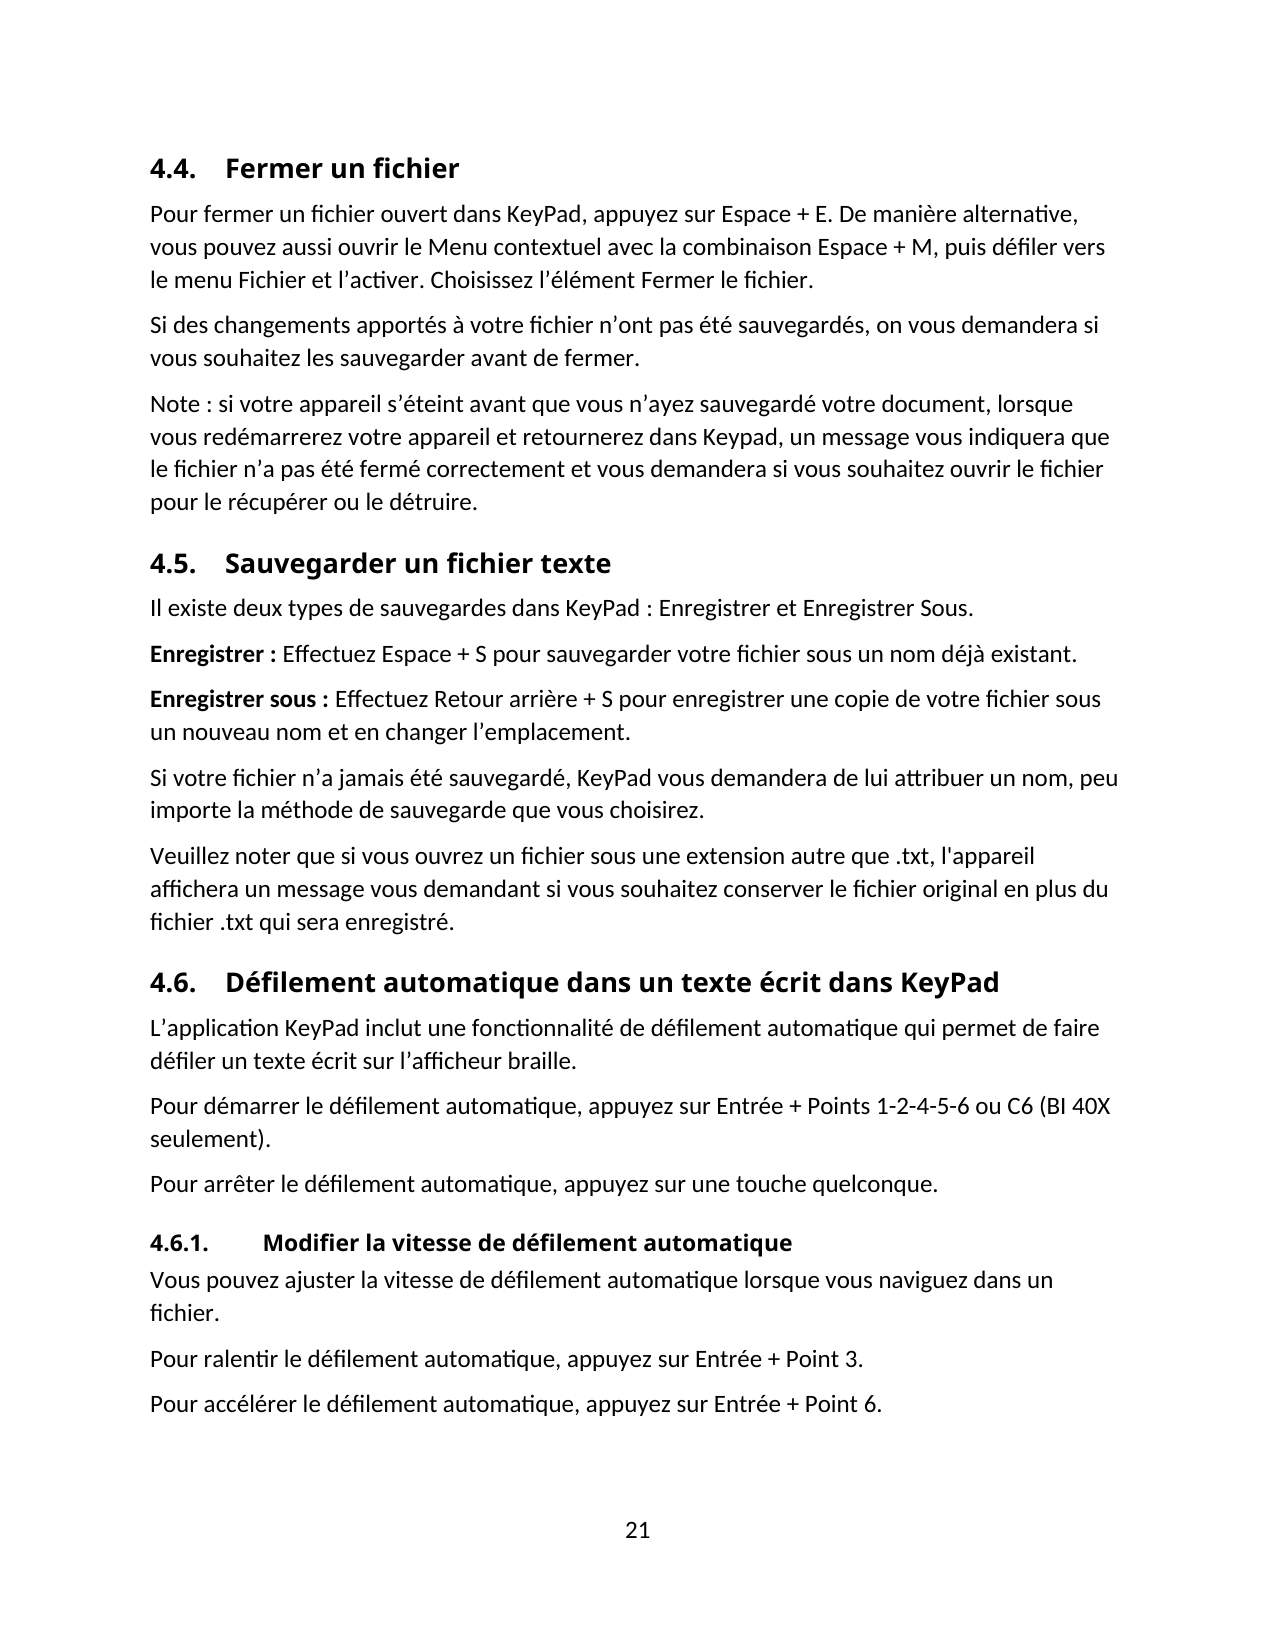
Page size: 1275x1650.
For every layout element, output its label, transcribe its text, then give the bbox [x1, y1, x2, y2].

text Il existe deux types de sauvegardes dans KeyPad : Enregistrer et Enregistrer Sous. [150, 592, 1125, 623]
subtitle Sauvegarder un fichier texte [150, 544, 1125, 581]
text Note : si votre appareil s’éteint avant que vous n’ayez sauvegardé votre document, lorsque vous redémarrerez votre appareil et retournerez dans Keypad, un message vous indiquera que le fichier n’a pas été fermé correctement et vous demandera si vous souhaitez ouvrir le fichier pour le récupérer ou le détruire. [150, 388, 1125, 517]
subtitle Défilement automatique dans un texte écrit dans KeyPad [150, 964, 1125, 1001]
text Vous pouvez ajuster la vitesse de défilement automatique lorsque vous naviguez dans un fichier. [150, 1264, 1125, 1328]
text Enregistrer sous : Effectuez Retour arrière + S pour enregistrer une copie de votre fichier sous un nouveau nom et en changer l’emplacement. [150, 683, 1125, 747]
subtitle Modifier la vitesse de défilement automatique [150, 1226, 1125, 1258]
text Veuillez noter que si vous ouvrez un fichier sous une extension autre que .txt, l'appareil affichera un message vous demandant si vous souhaitez conserver le fichier original en plus du fichier .txt qui sera enregistré. [150, 840, 1125, 936]
text L’application KeyPad inclut une fonctionnalité de défilement automatique qui permet de faire défiler un texte écrit sur l’afficheur braille. [150, 1012, 1125, 1075]
text Si votre fichier n’a jamais été sauvegardé, KeyPad vous demandera de lui attribuer un nom, peu importe la méthode de sauvegarde que vous choisirez. [150, 762, 1125, 825]
text Pour fermer un fichier ouvert dans KeyPad, appuyez sur Espace + E. De manière alternative, vous pouvez aussi ouvrir le Menu contextuel avec la combinaison Espace + M, puis défiler vers le menu Fichier et l’activer. Choisissez l’élément Fermer le fichier. [150, 198, 1125, 294]
text Si des changements apportés à votre fichier n’ont pas été sauvegardés, on vous demandera si vous souhaitez les sauvegarder avant de fermer. [150, 309, 1125, 373]
text Enregistrer : Effectuez Espace + S pour sauvegarder votre fichier sous un nom déjà existant. [150, 638, 1125, 668]
text Pour accélérer le défilement automatique, appuyez sur Entrée + Point 6. [150, 1388, 1125, 1419]
subtitle Fermer un fichier [150, 150, 1125, 187]
text Pour ralentir le défilement automatique, appuyez sur Entrée + Point 3. [150, 1343, 1125, 1373]
text Pour arrêter le défilement automatique, appuyez sur une touche quelconque. [150, 1168, 1125, 1199]
text Pour démarrer le défilement automatique, appuyez sur Entrée + Points 1-2-4-5-6 ou C6 (BI 40X seulement). [150, 1090, 1125, 1154]
